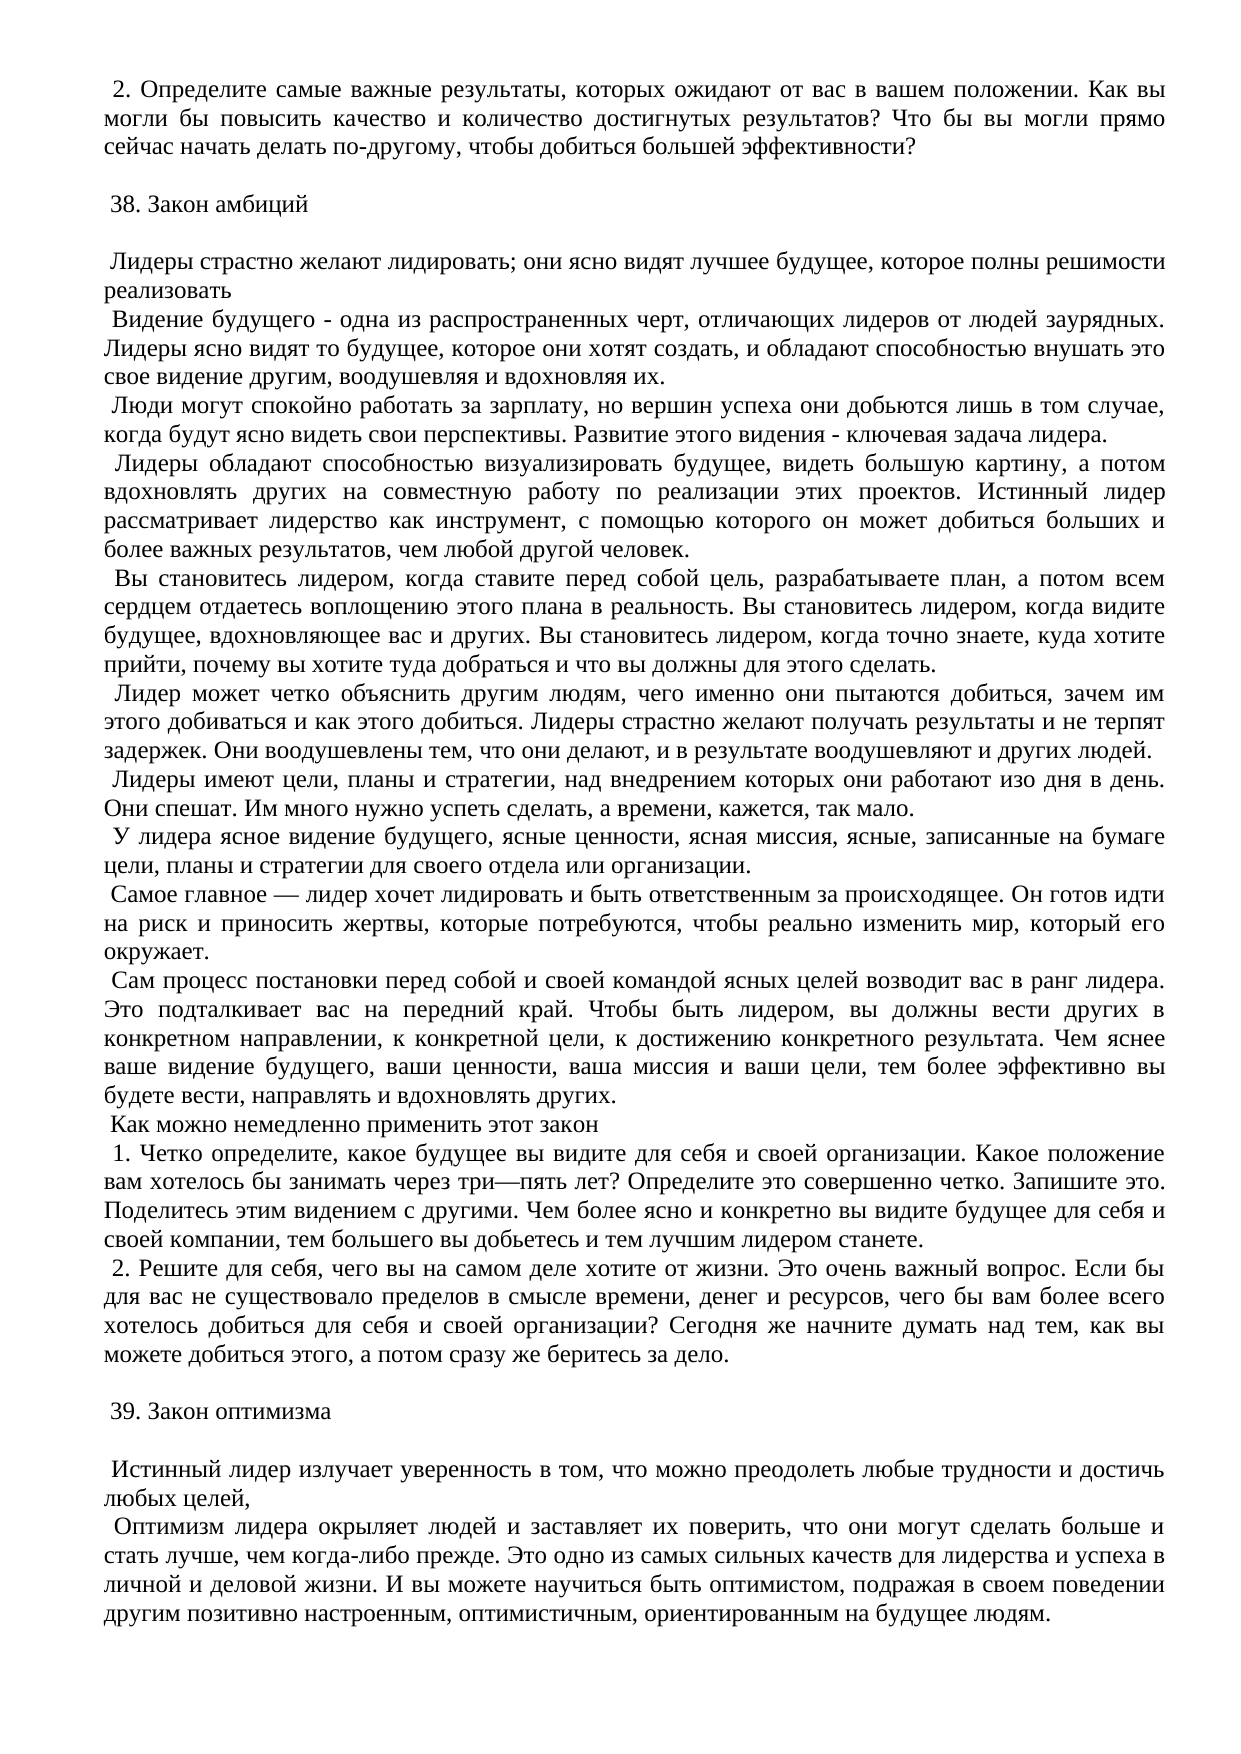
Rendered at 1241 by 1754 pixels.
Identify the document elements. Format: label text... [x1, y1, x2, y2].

text Как можно немедленно применить этот закон [103, 1109, 1167, 1138]
text Люди могут спокойно работать за зарплату, но вершин успеха они добьются лишь в том случае, когда будут ясно видеть свои перспективы. Развитие этого видения - ключевая задача лидера. [103, 390, 1167, 448]
text Самое главное — лидер хочет лидировать и быть ответственным за происходящее. Он готов идти на риск и приносить жертвы, которые потребуются, чтобы реально изменить мир, который его окружает. [103, 879, 1167, 965]
text Лидер может четко объяснить другим людям, чего именно они пытаются добиться, зачем им этого добиваться и как этого добиться. Лидеры страстно желают получать результаты и не терпят задержек. Они воодушевлены тем, что они делают, и в результате воодушевляют и других людей. [103, 678, 1167, 764]
text Вы становитесь лидером, когда ставите перед собой цель, разрабатываете план, а потом всем сердцем отдаетесь воплощению этого плана в реальность. Вы становитесь лидером, когда видите будущее, вдохновляющее вас и других. Вы становитесь лидером, когда точно знаете, куда хотите прийти, почему вы хотите туда добраться и что вы должны для этого сделать. [103, 563, 1167, 678]
text 38. Закон амбиций [103, 189, 1167, 218]
text 2. Определите самые важные результаты, которых ожидают от вас в вашем положении. Как вы могли бы повысить качество и количество достигнутых результатов? Что бы вы могли прямо сейчас начать делать по-другому, чтобы добиться большей эффективности? [103, 74, 1167, 160]
text 1. Четко определите, какое будущее вы видите для себя и своей организации. Какое положение вам хотелось бы занимать через три—пять лет? Определите это совершенно четко. Запишите это. Поделитесь этим видением с другими. Чем более ясно и конкретно вы видите будущее для себя и своей компании, тем большего вы добьетесь и тем лучшим лидером станете. [103, 1138, 1167, 1253]
text 39. Закон оптимизма [103, 1396, 1167, 1425]
text Видение будущего - одна из распространенных черт, отличающих лидеров от людей заурядных. Лидеры ясно видят то будущее, которое они хотят создать, и обладают способностью внушать это свое видение другим, воодушевляя и вдохновляя их. [103, 304, 1167, 390]
text Сам процесс постановки перед собой и своей командой ясных целей возводит вас в ранг лидера. Это подталкивает вас на передний край. Чтобы быть лидером, вы должны вести других в конкретном направлении, к конкретной цели, к достижению конкретного результата. Чем яснее ваше видение будущего, ваши ценности, ваша миссия и ваши цели, тем более эффективно вы будете вести, направлять и вдохновлять других. [103, 965, 1167, 1109]
text Оптимизм лидера окрыляет людей и заставляет их поверить, что они могут сделать больше и стать лучше, чем когда-либо прежде. Это одно из самых сильных качеств для лидерства и успеха в личной и деловой жизни. И вы можете научиться быть оптимистом, подражая в своем поведении другим позитивно настроенным, оптимистичным, ориентированным на будущее людям. [103, 1511, 1167, 1626]
text Истинный лидер излучает уверенность в том, что можно преодолеть любые трудности и достичь любых целей, [103, 1454, 1167, 1511]
text Лидеры имеют цели, планы и стратегии, над внедрением которых они работают изо дня в день. Они спешат. Им много нужно успеть сделать, а времени, кажется, так мало. [103, 764, 1167, 821]
text Лидеры обладают способностью визуализировать будущее, видеть большую картину, а потом вдохновлять других на совместную работу по реализации этих проектов. Истинный лидер рассматривает лидерство как инструмент, с помощью которого он может добиться больших и более важных результатов, чем любой другой человек. [103, 448, 1167, 563]
text 2. Решите для себя, чего вы на самом деле хотите от жизни. Это очень важный вопрос. Если бы для вас не существовало пределов в смысле времени, денег и ресурсов, чего бы вам более всего хотелось добиться для себя и своей организации? Сегодня же начните думать над тем, как вы можете добиться этого, а потом сразу же беритесь за дело. [103, 1253, 1167, 1368]
text У лидера ясное видение будущего, ясные ценности, ясная миссия, ясные, записанные на бумаге цели, планы и стратегии для своего отдела или организации. [103, 821, 1167, 879]
text Лидеры страстно желают лидировать; они ясно видят лучшее будущее, которое полны решимости реализовать [103, 246, 1167, 304]
